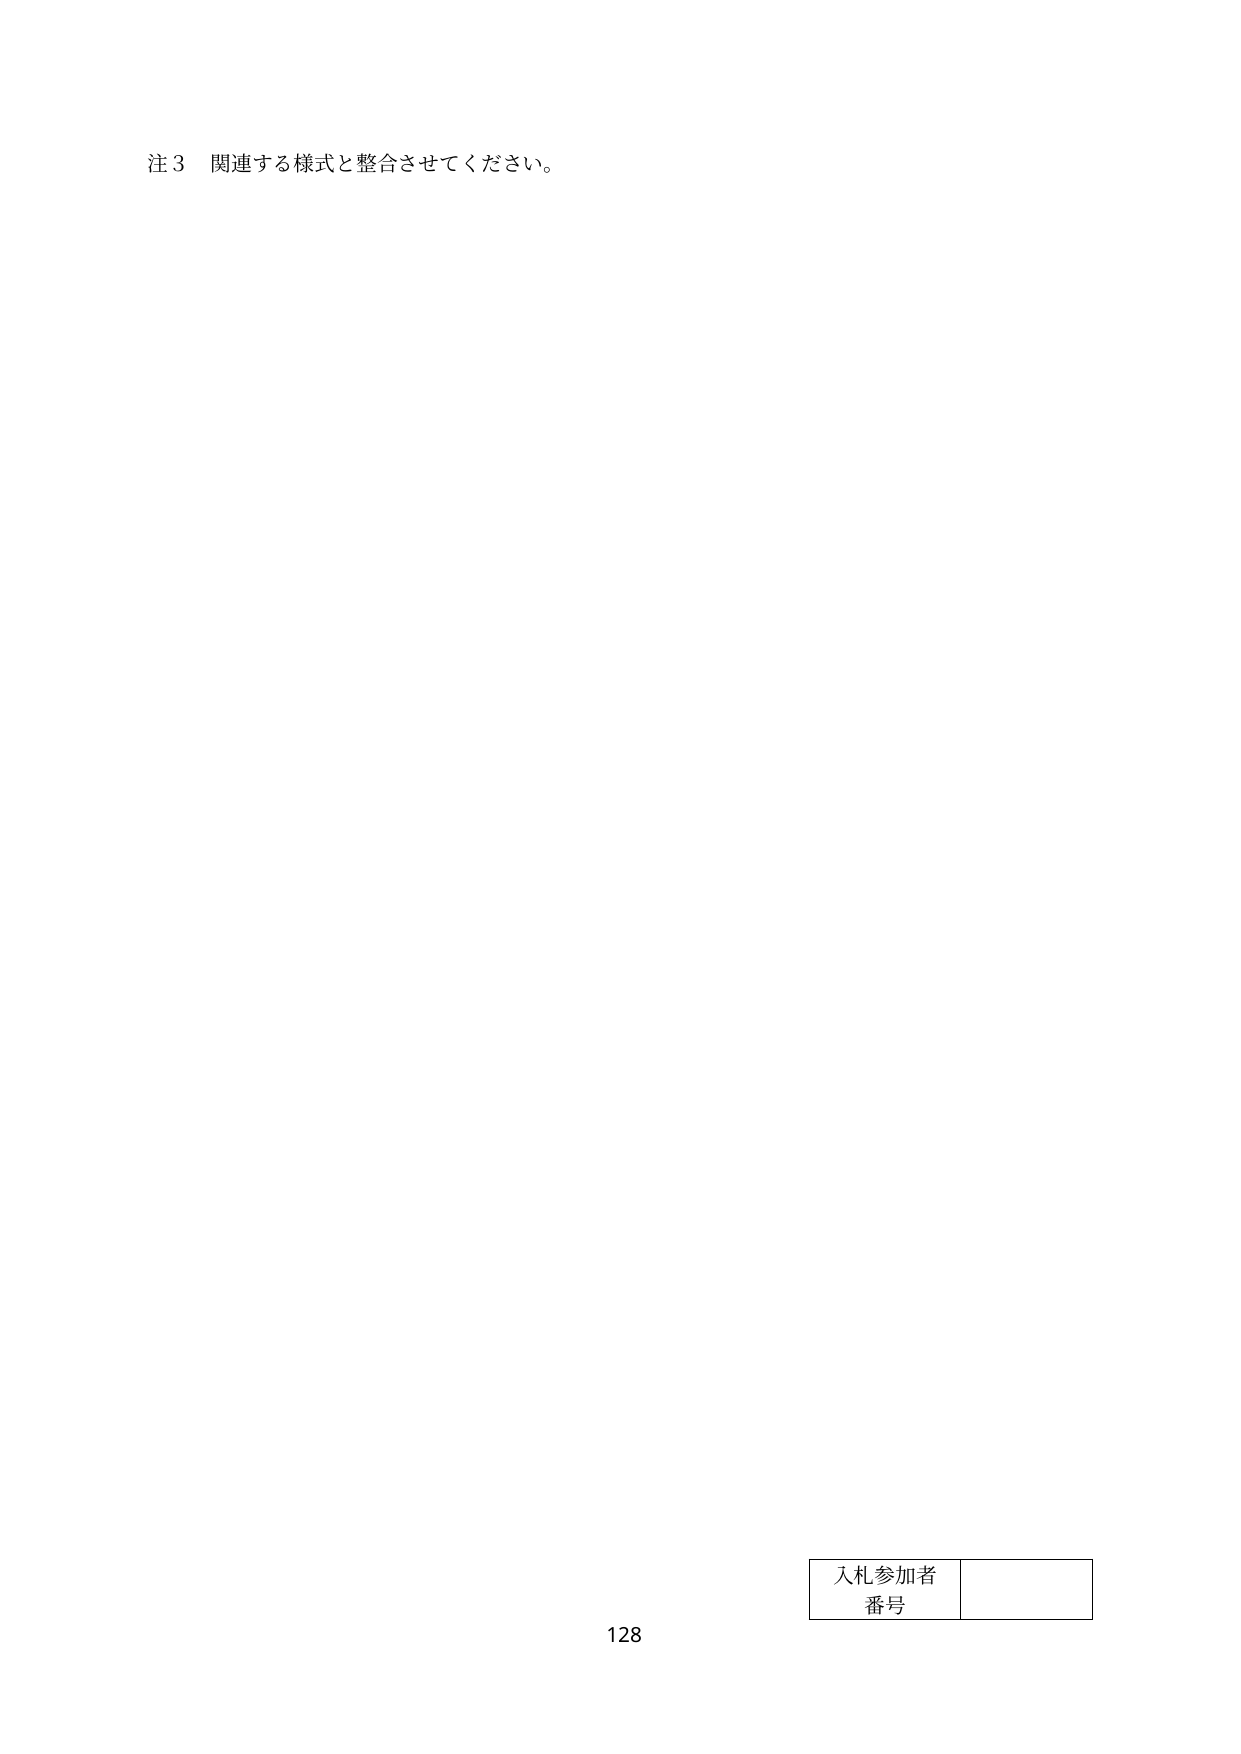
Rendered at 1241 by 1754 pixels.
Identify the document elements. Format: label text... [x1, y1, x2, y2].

text 注３ 関連する様式と整合させてください。 [148, 148, 1092, 178]
